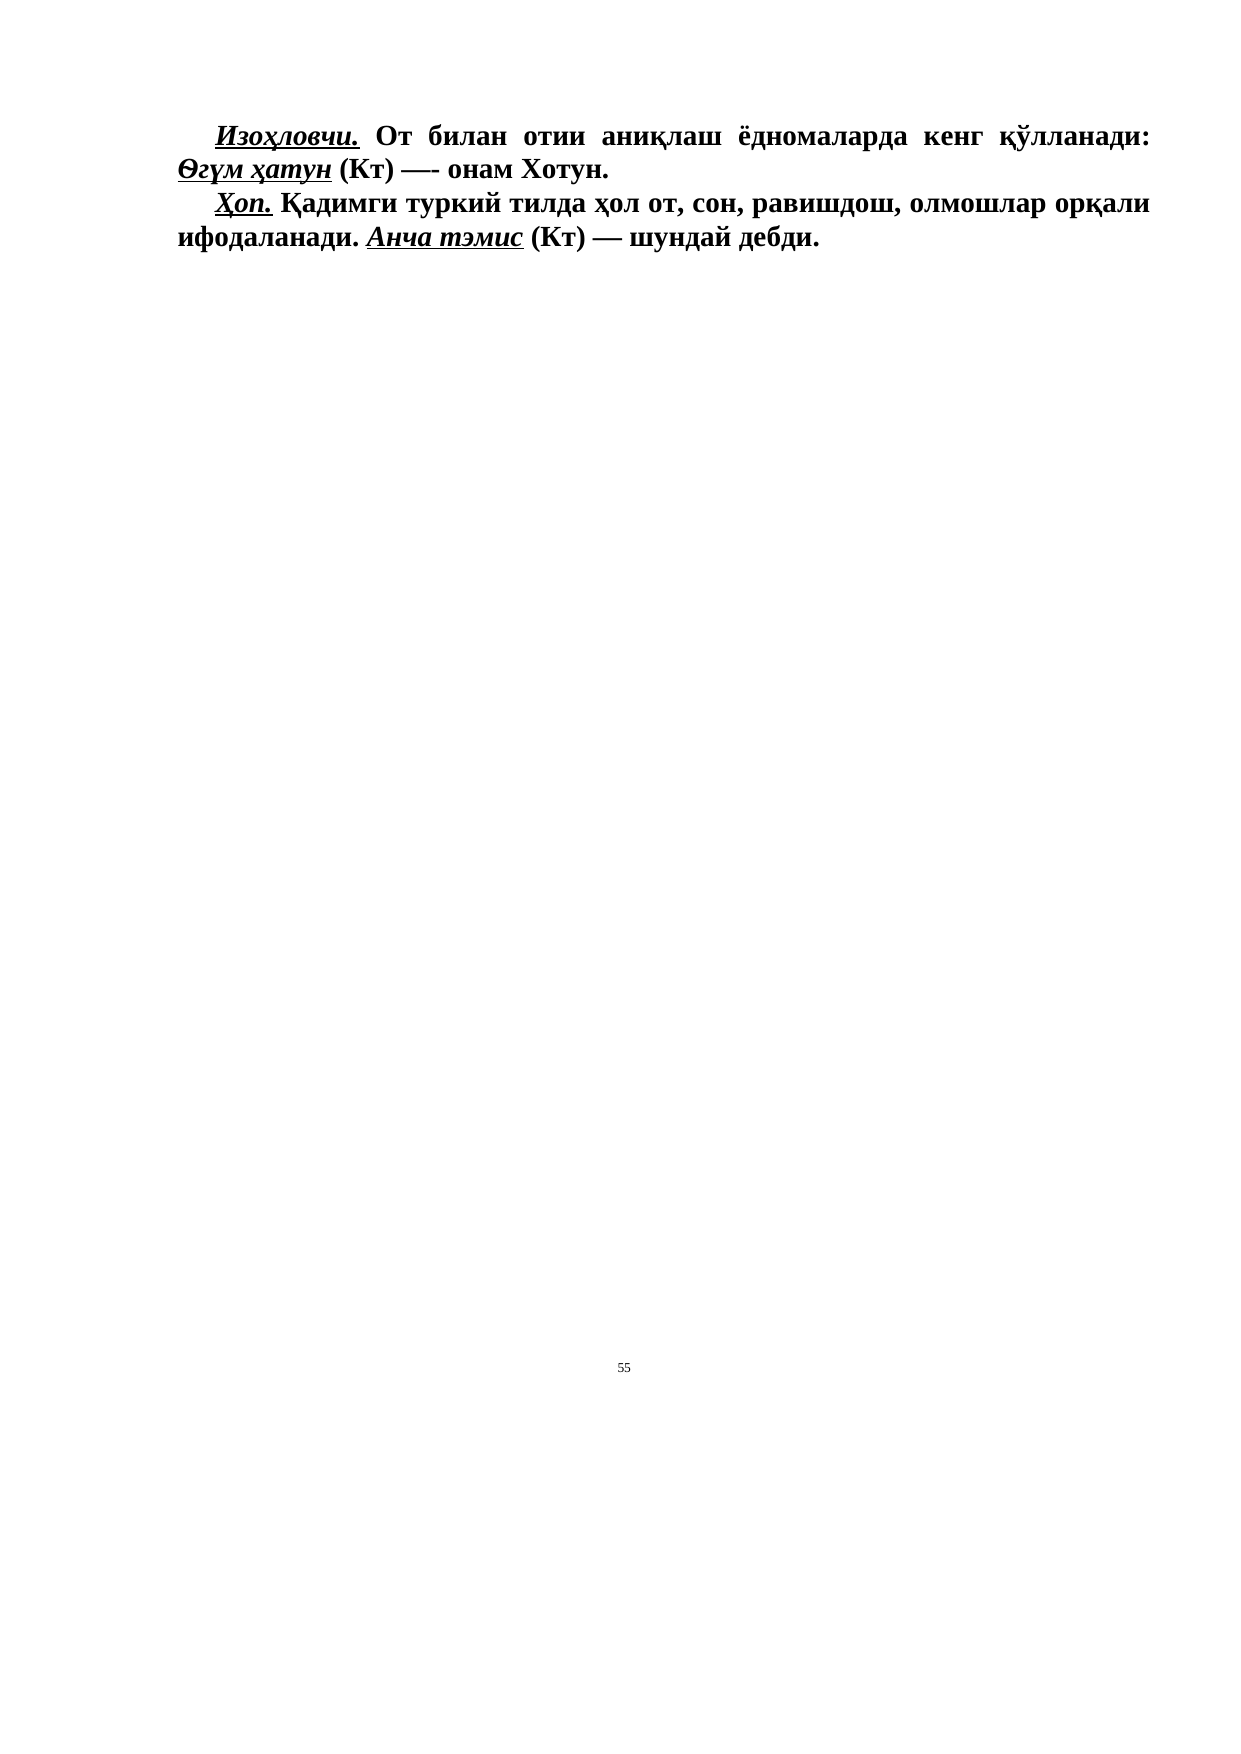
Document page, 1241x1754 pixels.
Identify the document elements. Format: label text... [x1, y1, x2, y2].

text Изоҳловчи. От билан отии аниқлаш ёдномаларда кенг қўлланади: Ѳгүм ҳатун (Кт) —- онам Хотун. [177, 118, 1152, 185]
text Ҳоп. Қадимги туркий тилда ҳол от, сон, равишдош, олмошлар орқали ифодаланади. Анча тэмис (Кт) — шундай дебди. [177, 185, 1152, 252]
